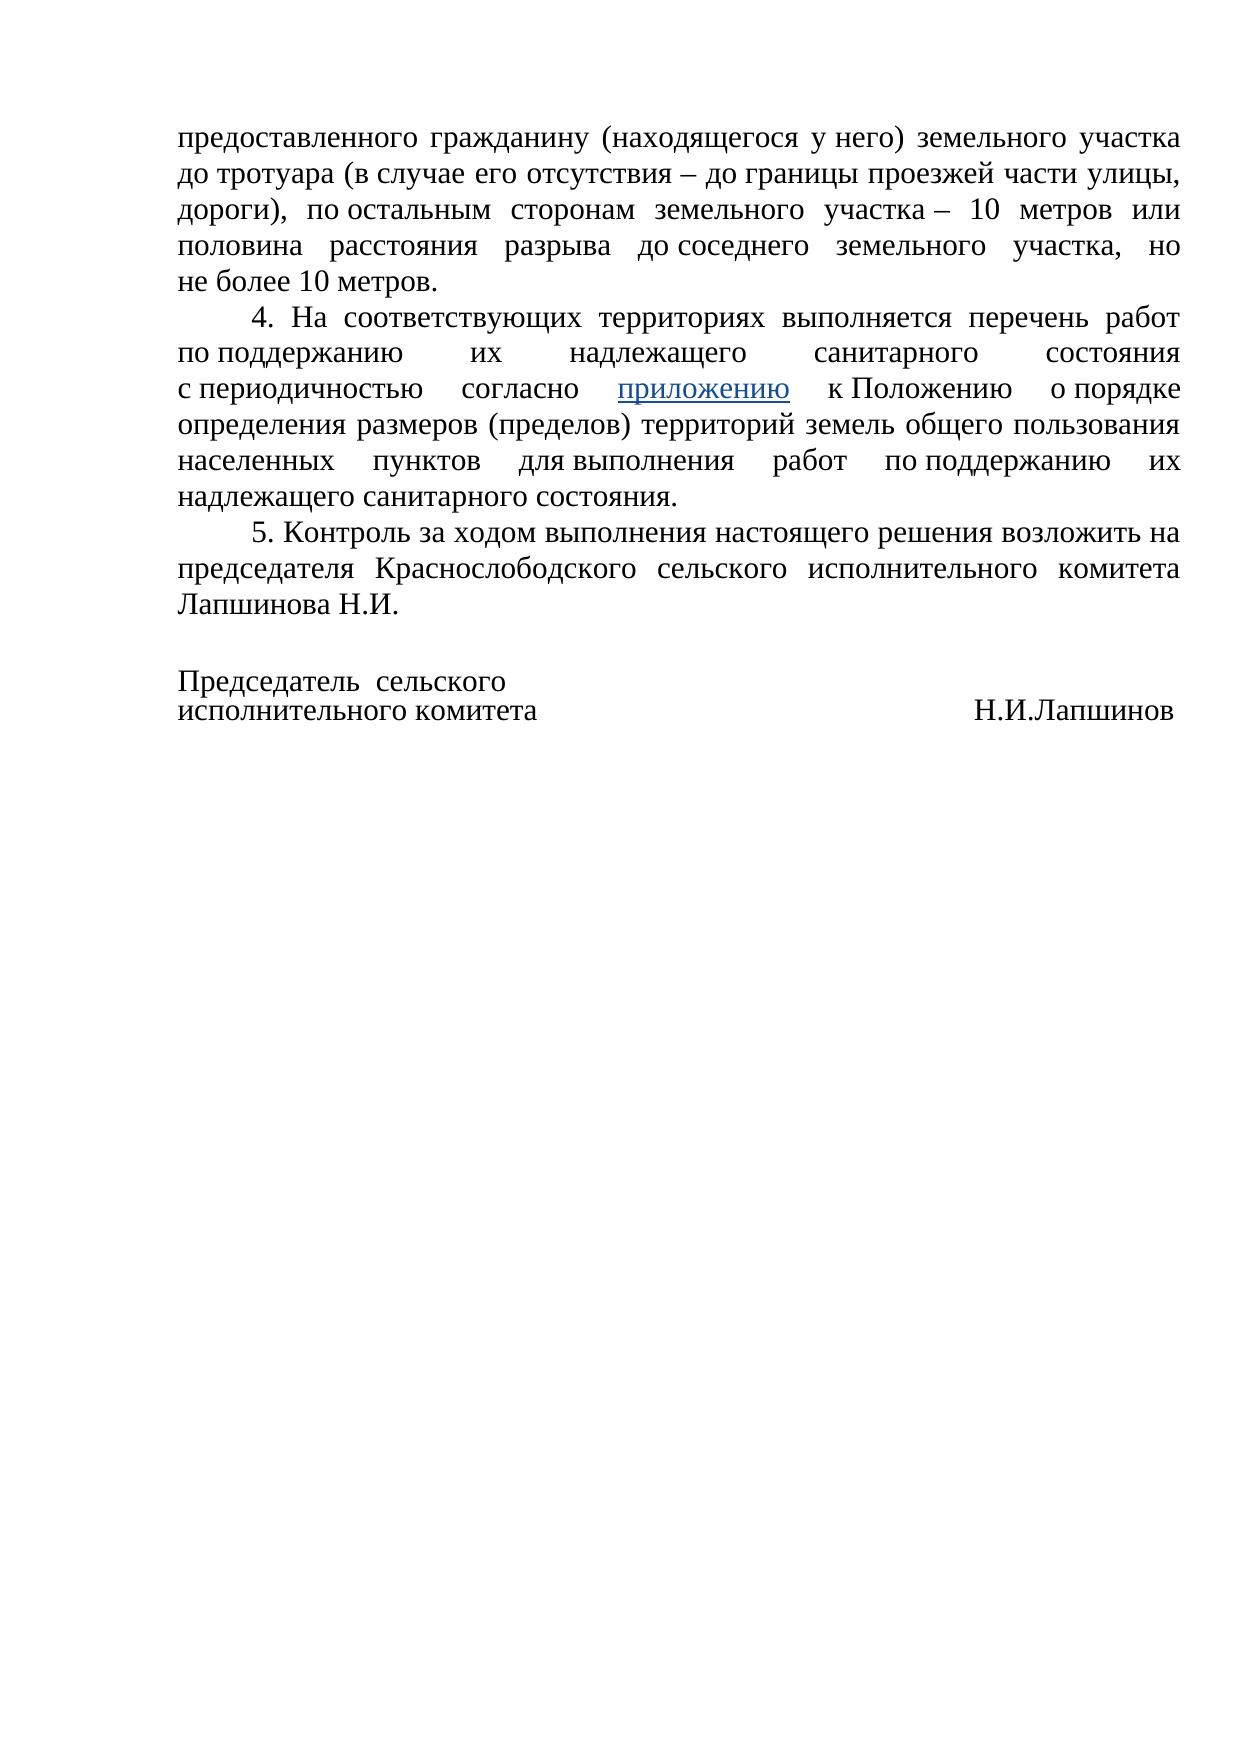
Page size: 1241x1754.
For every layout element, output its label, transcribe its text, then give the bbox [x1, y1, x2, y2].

text 4. На соответствующих территориях выполняется перечень работ по поддержанию их надлежащего санитарного состояния с периодичностью согласно приложению к Положению о порядке определения размеров (пределов) территорий земель общего пользования населенных пунктов для выполнения работ по поддержанию их надлежащего санитарного состояния. [177, 298, 1181, 513]
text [177, 118, 1181, 298]
text Председатель сельского [177, 668, 1181, 697]
text исполнительного комитета Н.И.Лапшинов [177, 697, 1181, 726]
text 5. Контроль за ходом выполнения настоящего решения возложить на председателя Краснослободского сельского исполнительного комитета Лапшинова Н.И. [177, 513, 1181, 621]
